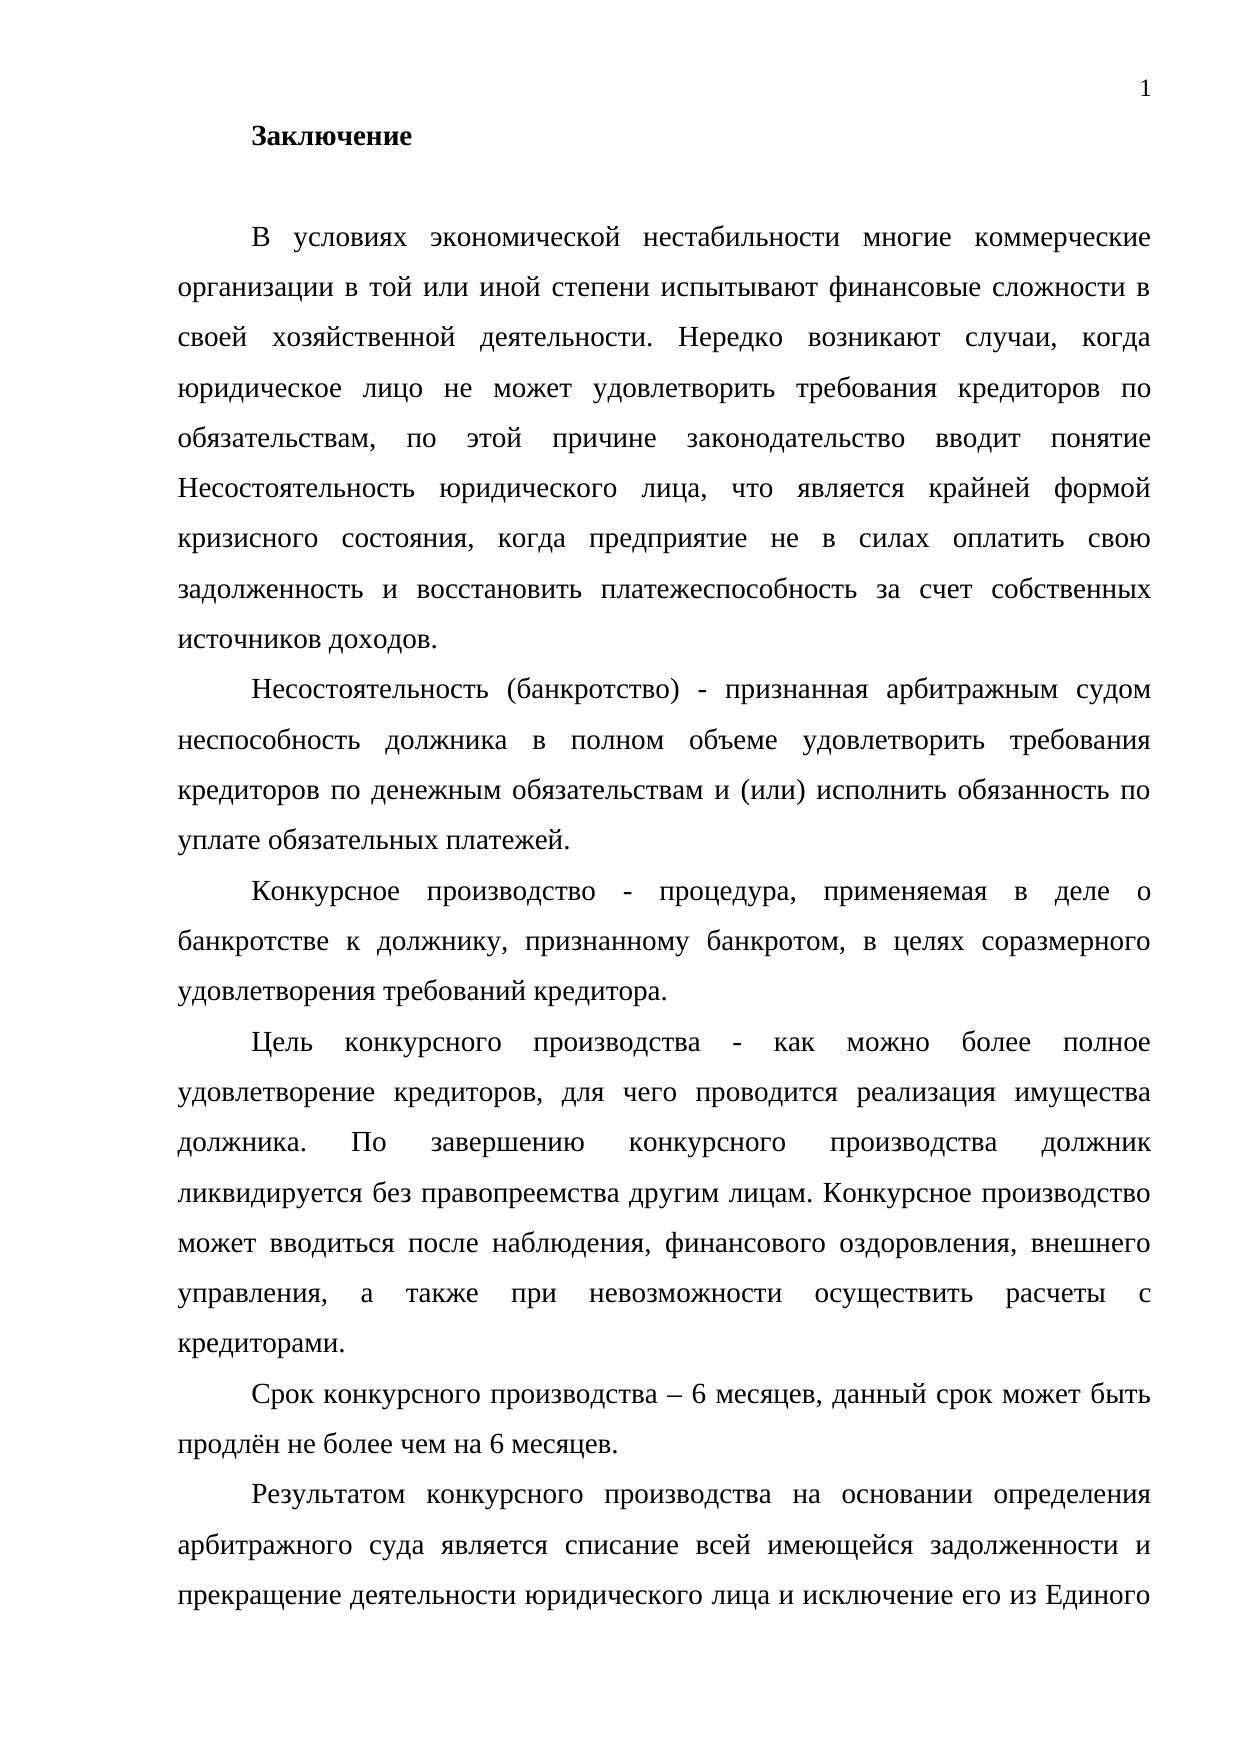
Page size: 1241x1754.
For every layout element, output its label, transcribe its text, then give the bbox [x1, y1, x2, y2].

text Цель конкурсного производства - как можно более полное удовлетворение кредиторов, для чего проводится реализация имущества должника. По завершению конкурсного производства должник ликвидируется без правопреемства другим лицам. Конкурсное производство может вводиться после наблюдения, финансового оздоровления, внешнего управления, а также при невозможности осуществить расчеты с кредиторами. [177, 1024, 1152, 1359]
text Конкурсное производство - процедура, применяемая в деле о банкротстве к должнику, признанному банкротом, в целях соразмерного удовлетворения требований кредитора. [177, 873, 1152, 1007]
text Несостоятельность (банкротство) - признанная арбитражным судом неспособность должника в полном объеме удовлетворить требования кредиторов по денежным обязательствам и (или) исполнить обязанность по уплате обязательных платежей. [177, 672, 1152, 856]
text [177, 1477, 1152, 1611]
text Срок конкурсного производства – 6 месяцев, данный срок может быть продлён не более чем на 6 месяцев. [177, 1376, 1152, 1460]
text В условиях экономической нестабильности многие коммерческие организации в той или иной степени испытывают финансовые сложности в своей хозяйственной деятельности. Нередко возникают случаи, когда юридическое лицо не может удовлетворить требования кредиторов по обязательствам, по этой причине законодательство вводит понятие Несостоятельность юридического лица, что является крайней формой кризисного состояния, когда предприятие не в силах оплатить свою задолженность и восстановить платежеспособность за счет собственных источников доходов. [177, 219, 1152, 655]
text Заключение [177, 118, 1152, 152]
